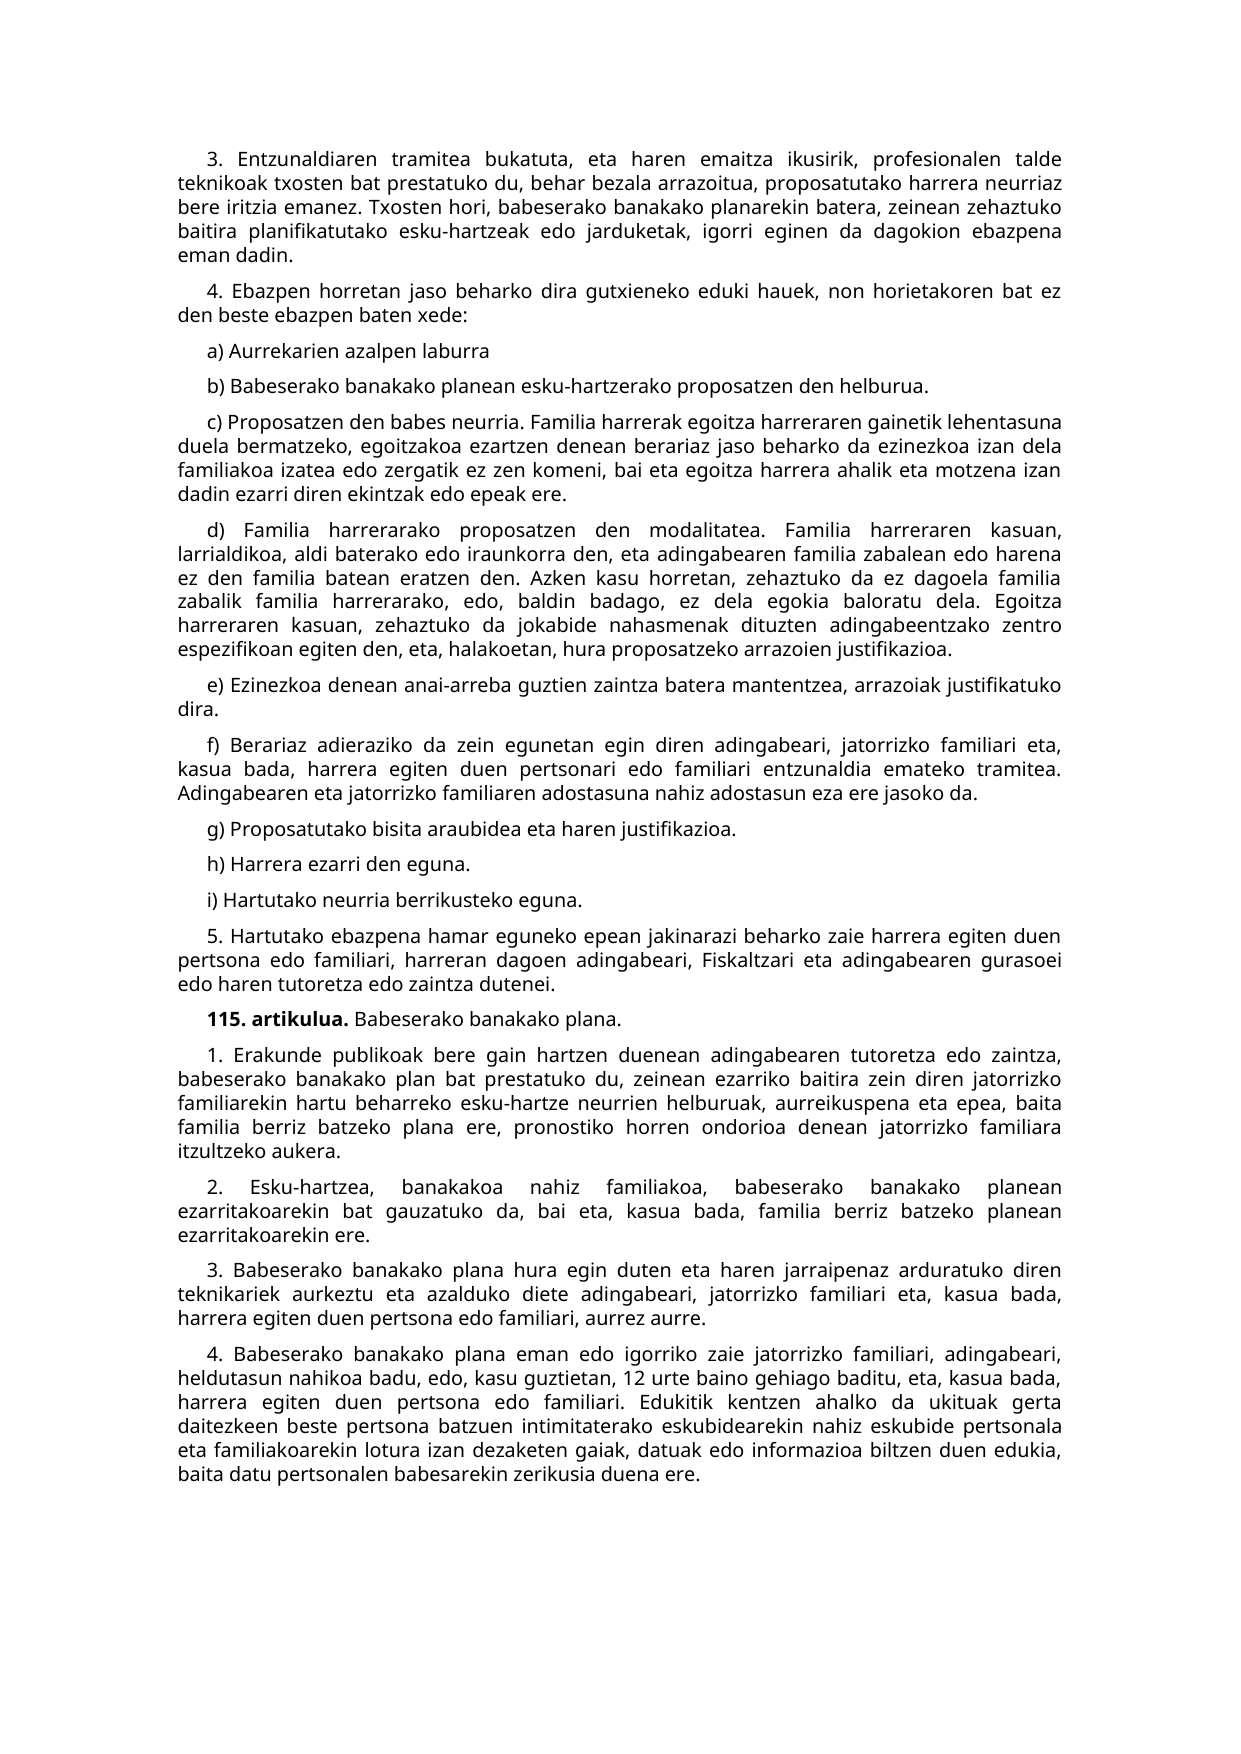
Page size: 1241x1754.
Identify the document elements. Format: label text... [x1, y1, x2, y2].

text c) Proposatzen den babes neurria. Familia harrerak egoitza harreraren gainetik lehentasuna duela bermatzeko, egoitzakoa ezartzen denean berariaz jaso beharko da ezinezkoa izan dela familiakoa izatea edo zergatik ez zen komeni, bai eta egoitza harrera ahalik eta motzena izan dadin ezarri diren ekintzak edo epeak ere. [177, 410, 1063, 506]
text b) Babeserako banakako planean esku-hartzerako proposatzen den helburua. [177, 374, 1063, 398]
text 1. Erakunde publikoak bere gain hartzen duenean adingabearen tutoretza edo zaintza, babeserako banakako plan bat prestatuko du, zeinean ezarriko baitira zein diren jatorrizko familiarekin hartu beharreko esku-hartze neurrien helburuak, aurreikuspena eta epea, baita familia berriz batzeko plana ere, pronostiko horren ondorioa denean jatorrizko familiara itzultzeko aukera. [177, 1043, 1063, 1163]
text e) Ezinezkoa denean anai-arreba guztien zaintza batera mantentzea, arrazoiak justifikatuko dira. [177, 673, 1063, 721]
text f) Berariaz adieraziko da zein egunetan egin diren adingabeari, jatorrizko familiari eta, kasua bada, harrera egiten duen pertsonari edo familiari entzunaldia emateko tramitea. Adingabearen eta jatorrizko familiaren adostasuna nahiz adostasun eza ere jasoko da. [177, 733, 1063, 805]
text 2. Esku-hartzea, banakakoa nahiz familiakoa, babeserako banakako planean ezarritakoarekin bat gauzatuko da, bai eta, kasua bada, familia berriz batzeko planean ezarritakoarekin ere. [177, 1175, 1063, 1247]
text 4. Babeserako banakako plana eman edo igorriko zaie jatorrizko familiari, adingabeari, heldutasun nahikoa badu, edo, kasu guztietan, 12 urte baino gehiago baditu, eta, kasua bada, harrera egiten duen pertsona edo familiari. Edukitik kentzen ahalko da ukituak gerta daitezkeen beste pertsona batzuen intimitaterako eskubidearekin nahiz eskubide pertsonala eta familiakoarekin lotura izan dezaketen gaiak, datuak edo informazioa biltzen duen edukia, baita datu pertsonalen babesarekin zerikusia duena ere. [177, 1342, 1063, 1486]
text 115. artikulua. Babeserako banakako plana. [177, 1008, 1063, 1032]
text g) Proposatutako bisita araubidea eta haren justifikazioa. [177, 817, 1063, 841]
text 3. Entzunaldiaren tramitea bukatuta, eta haren emaitza ikusirik, profesionalen talde teknikoak txosten bat prestatuko du, behar bezala arrazoitua, proposatutako harrera neurriaz bere iritzia emanez. Txosten hori, babeserako banakako planarekin batera, zeinean zehaztuko baitira planifikatutako esku-hartzeak edo jarduketak, igorri eginen da dagokion ebazpena eman dadin. [177, 148, 1063, 267]
text h) Harrera ezarri den eguna. [177, 852, 1063, 876]
text d) Familia harrerarako proposatzen den modalitatea. Familia harreraren kasuan, larrialdikoa, aldi baterako edo iraunkorra den, eta adingabearen familia zabalean edo harena ez den familia batean eratzen den. Azken kasu horretan, zehaztuko da ez dagoela familia zabalik familia harrerarako, edo, baldin badago, ez dela egokia baloratu dela. Egoitza harreraren kasuan, zehaztuko da jokabide nahasmenak dituzten adingabeentzako zentro espezifikoan egiten den, eta, halakoetan, hura proposatzeko arrazoien justifikazioa. [177, 518, 1063, 662]
text i) Hartutako neurria berrikusteko eguna. [177, 888, 1063, 912]
text a) Aurrekarien azalpen laburra [177, 339, 1063, 363]
text 4. Ebazpen horretan jaso beharko dira gutxieneko eduki hauek, non horietakoren bat ez den beste ebazpen baten xede: [177, 279, 1063, 327]
text 3. Babeserako banakako plana hura egin duten eta haren jarraipenaz arduratuko diren teknikariek aurkeztu eta azalduko diete adingabeari, jatorrizko familiari eta, kasua bada, harrera egiten duen pertsona edo familiari, aurrez aurre. [177, 1258, 1063, 1330]
text 5. Hartutako ebazpena hamar eguneko epean jakinarazi beharko zaie harrera egiten duen pertsona edo familiari, harreran dagoen adingabeari, Fiskaltzari eta adingabearen gurasoei edo haren tutoretza edo zaintza dutenei. [177, 924, 1063, 996]
